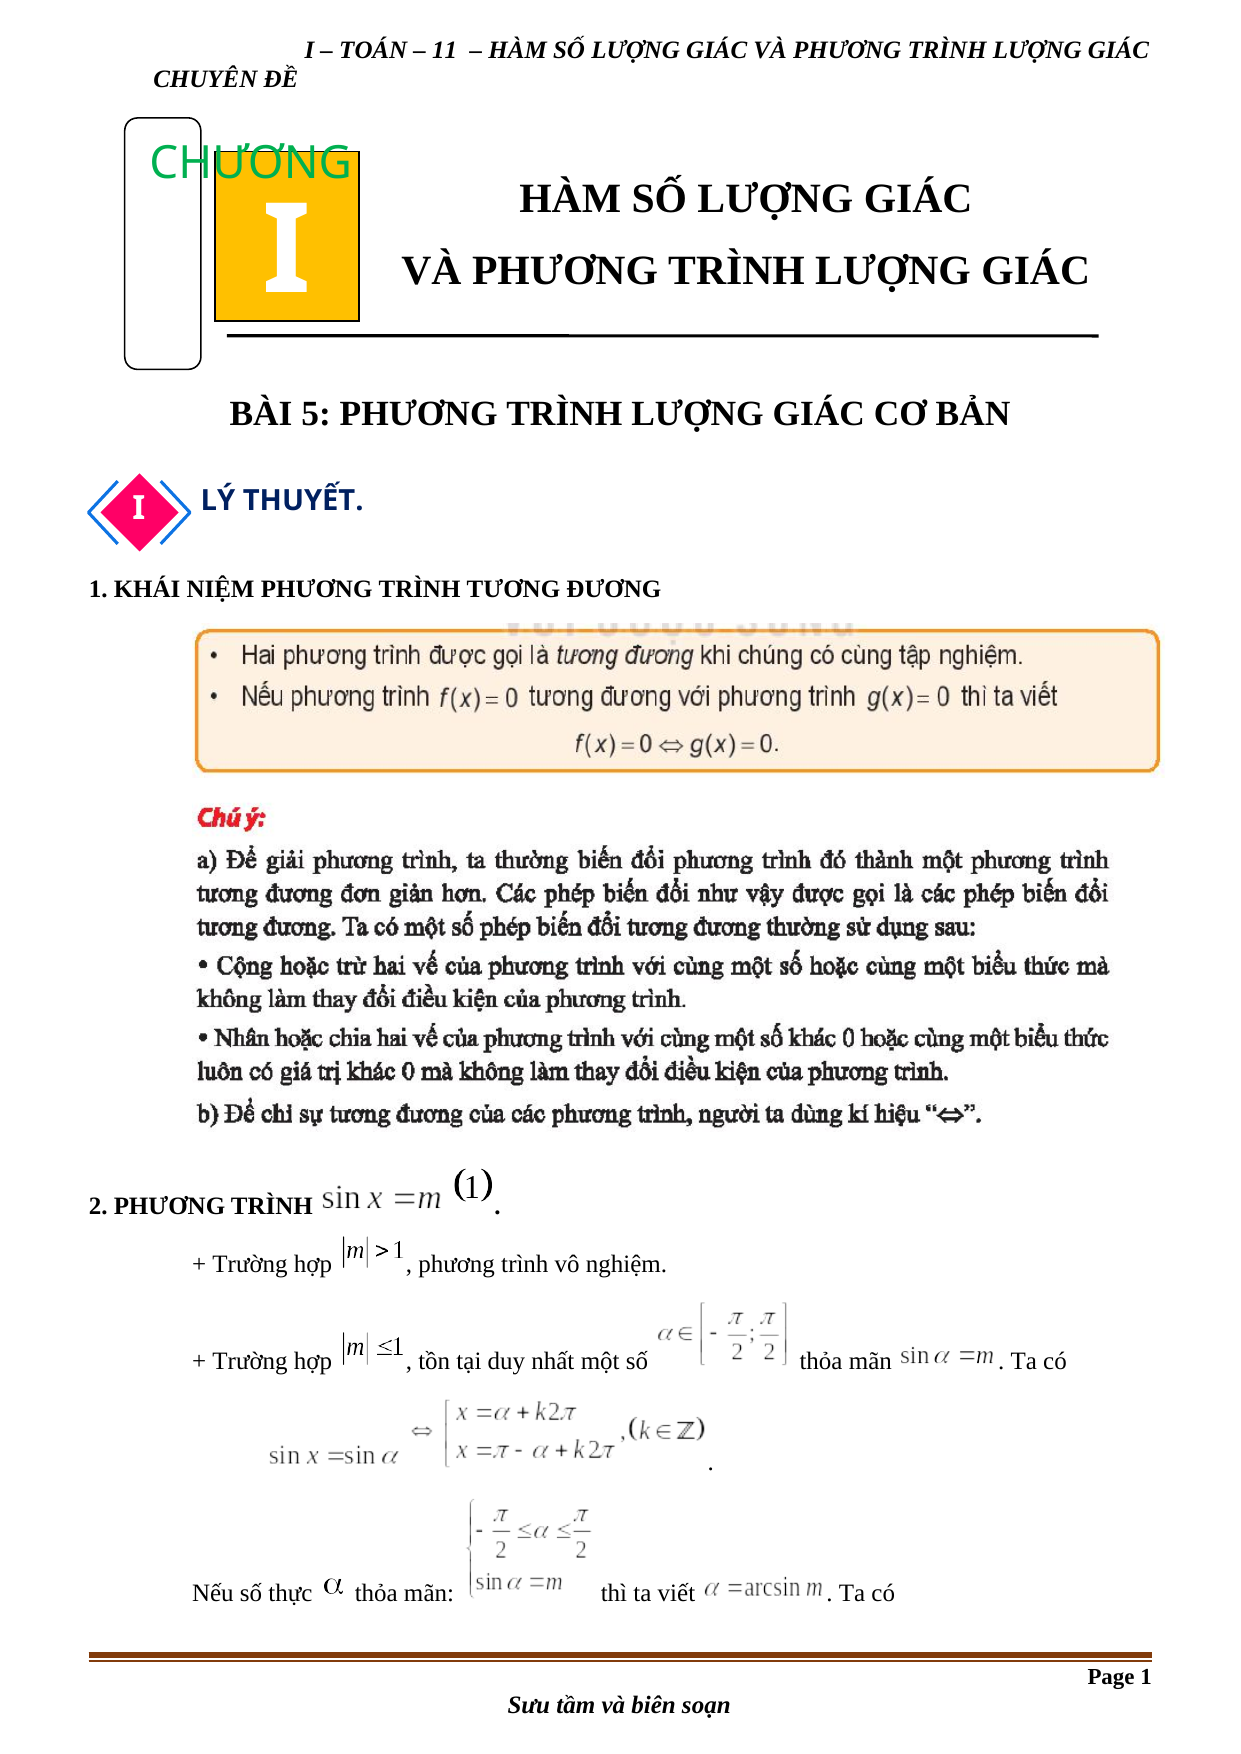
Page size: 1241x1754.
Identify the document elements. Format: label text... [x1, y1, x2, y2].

text Nếu số thực thỏa mãn: thì ta viết . Ta có [192, 1497, 1152, 1607]
text + Trường hợp , phương trình vô nghiệm. [192, 1230, 1152, 1278]
text + Trường hợp , tồn tại duy nhất một số thỏa mãn . Ta có [192, 1299, 1152, 1374]
title BÀI 5: PHƯƠNG TRÌNH LƯỢNG GIÁC CƠ BẢN [88, 392, 1152, 433]
text . [192, 1395, 1152, 1476]
text 1. KHÁI NIỆM PHƯƠNG TRÌNH TƯƠNG ĐƯƠNG [88, 574, 1152, 603]
picture [191, 798, 1115, 1135]
picture [191, 623, 1166, 778]
subtitle 2. PHƯƠNG TRÌNH . [88, 1164, 1152, 1220]
